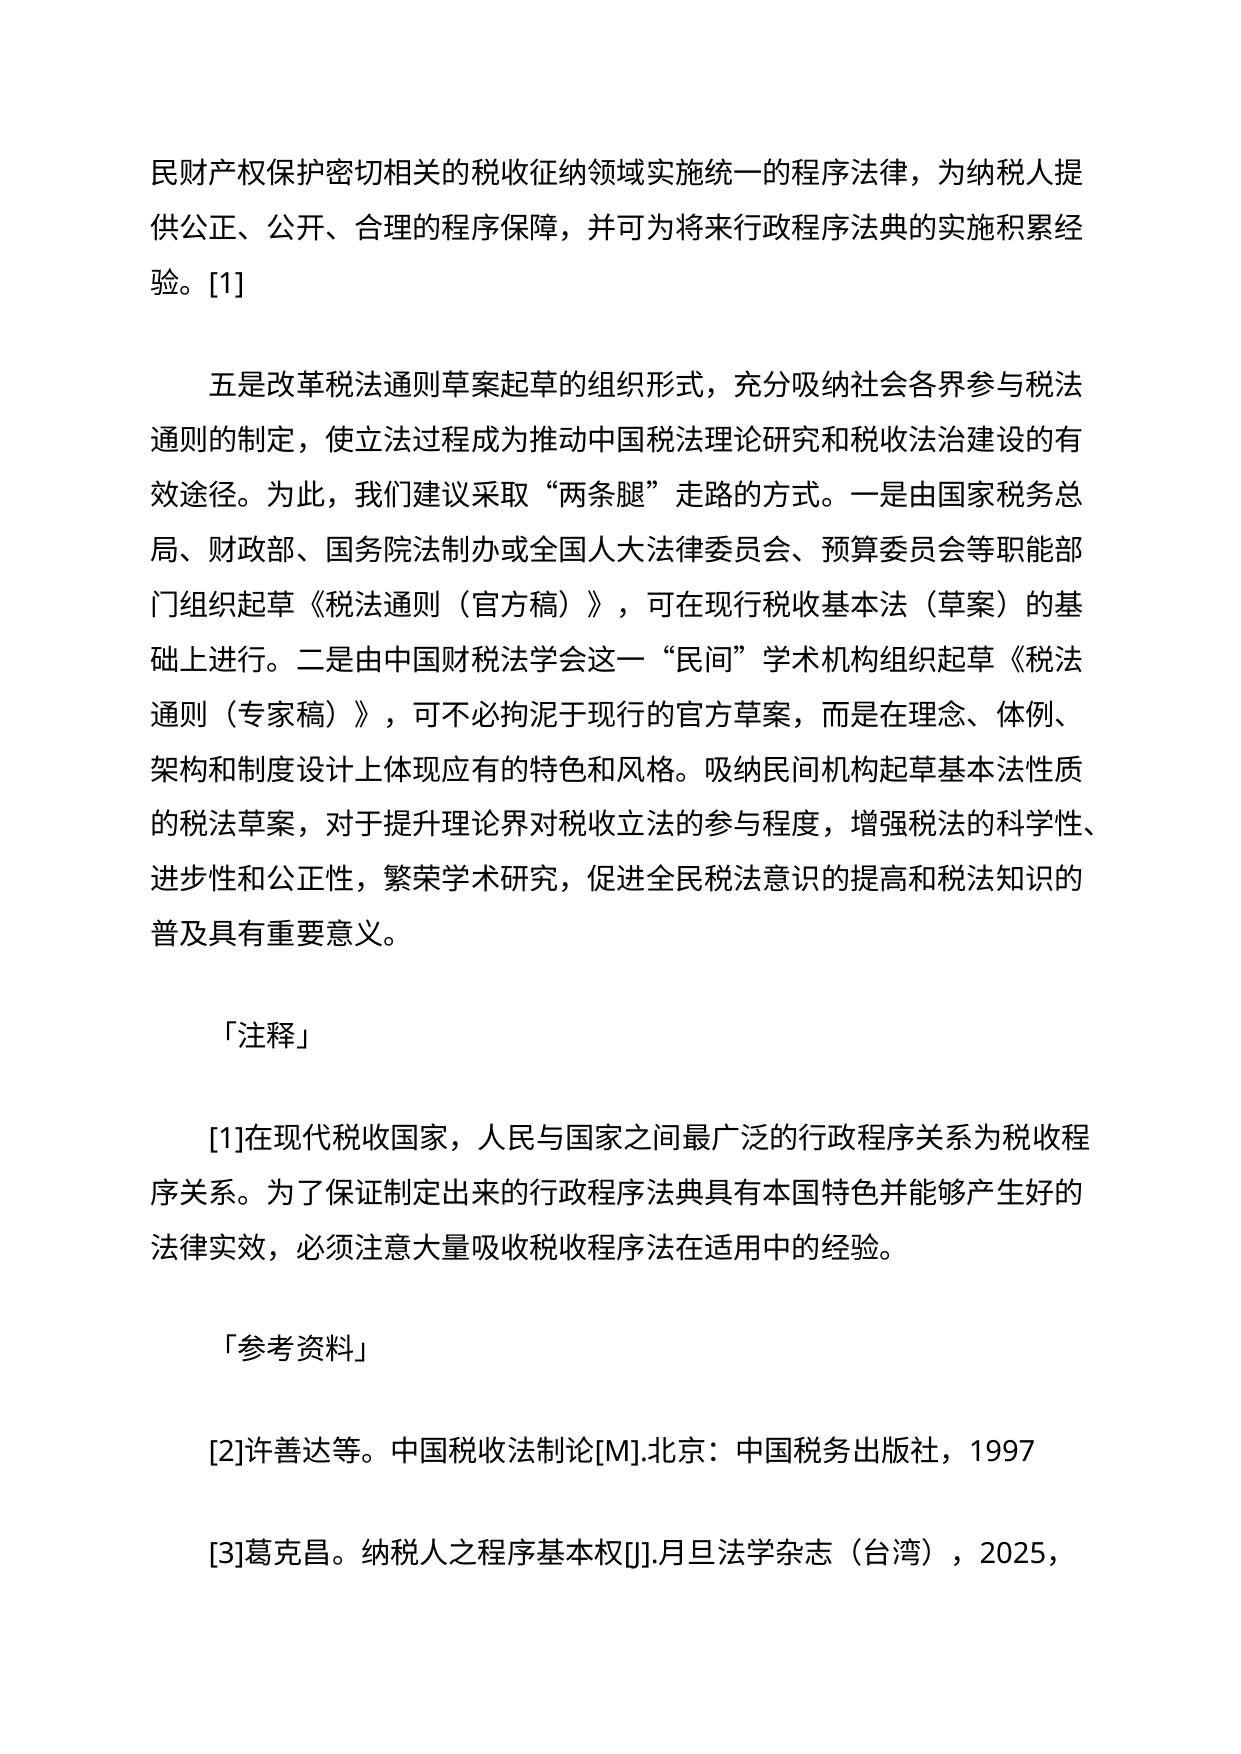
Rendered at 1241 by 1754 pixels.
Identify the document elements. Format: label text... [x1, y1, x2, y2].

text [150, 1530, 1090, 1572]
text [150, 150, 1090, 302]
text 「参考资料」 [150, 1326, 1090, 1368]
text [1]在现代税收国家，人民与国家之间最广泛的行政程序关系为税收程序关系。为了保证制定出来的行政程序法典具有本国特色并能够产生好的法律实效，必须注意大量吸收税收程序法在适用中的经验。 [150, 1114, 1090, 1266]
text [2]许善达等。中国税收法制论[M].北京：中国税务出版社，1997 [150, 1428, 1090, 1470]
text 「注释」 [150, 1012, 1090, 1055]
text 五是改革税法通则草案起草的组织形式，充分吸纳社会各界参与税法通则的制定，使立法过程成为推动中国税法理论研究和税收法治建设的有效途径。为此，我们建议采取“两条腿”走路的方式。一是由国家税务总局、财政部、国务院法制办或全国人大法律委员会、预算委员会等职能部门组织起草《税法通则（官方稿）》，可在现行税收基本法（草案）的基础上进行。二是由中国财税法学会这一“民间”学术机构组织起草《税法通则（专家稿）》，可不必拘泥于现行的官方草案，而是在理念、体例、架构和制度设计上体现应有的特色和风格。吸纳民间机构起草基本法性质的税法草案，对于提升理论界对税收立法的参与程度，增强税法的科学性、进步性和公正性，繁荣学术研究，促进全民税法意识的提高和税法知识的普及具有重要意义。 [150, 362, 1090, 953]
